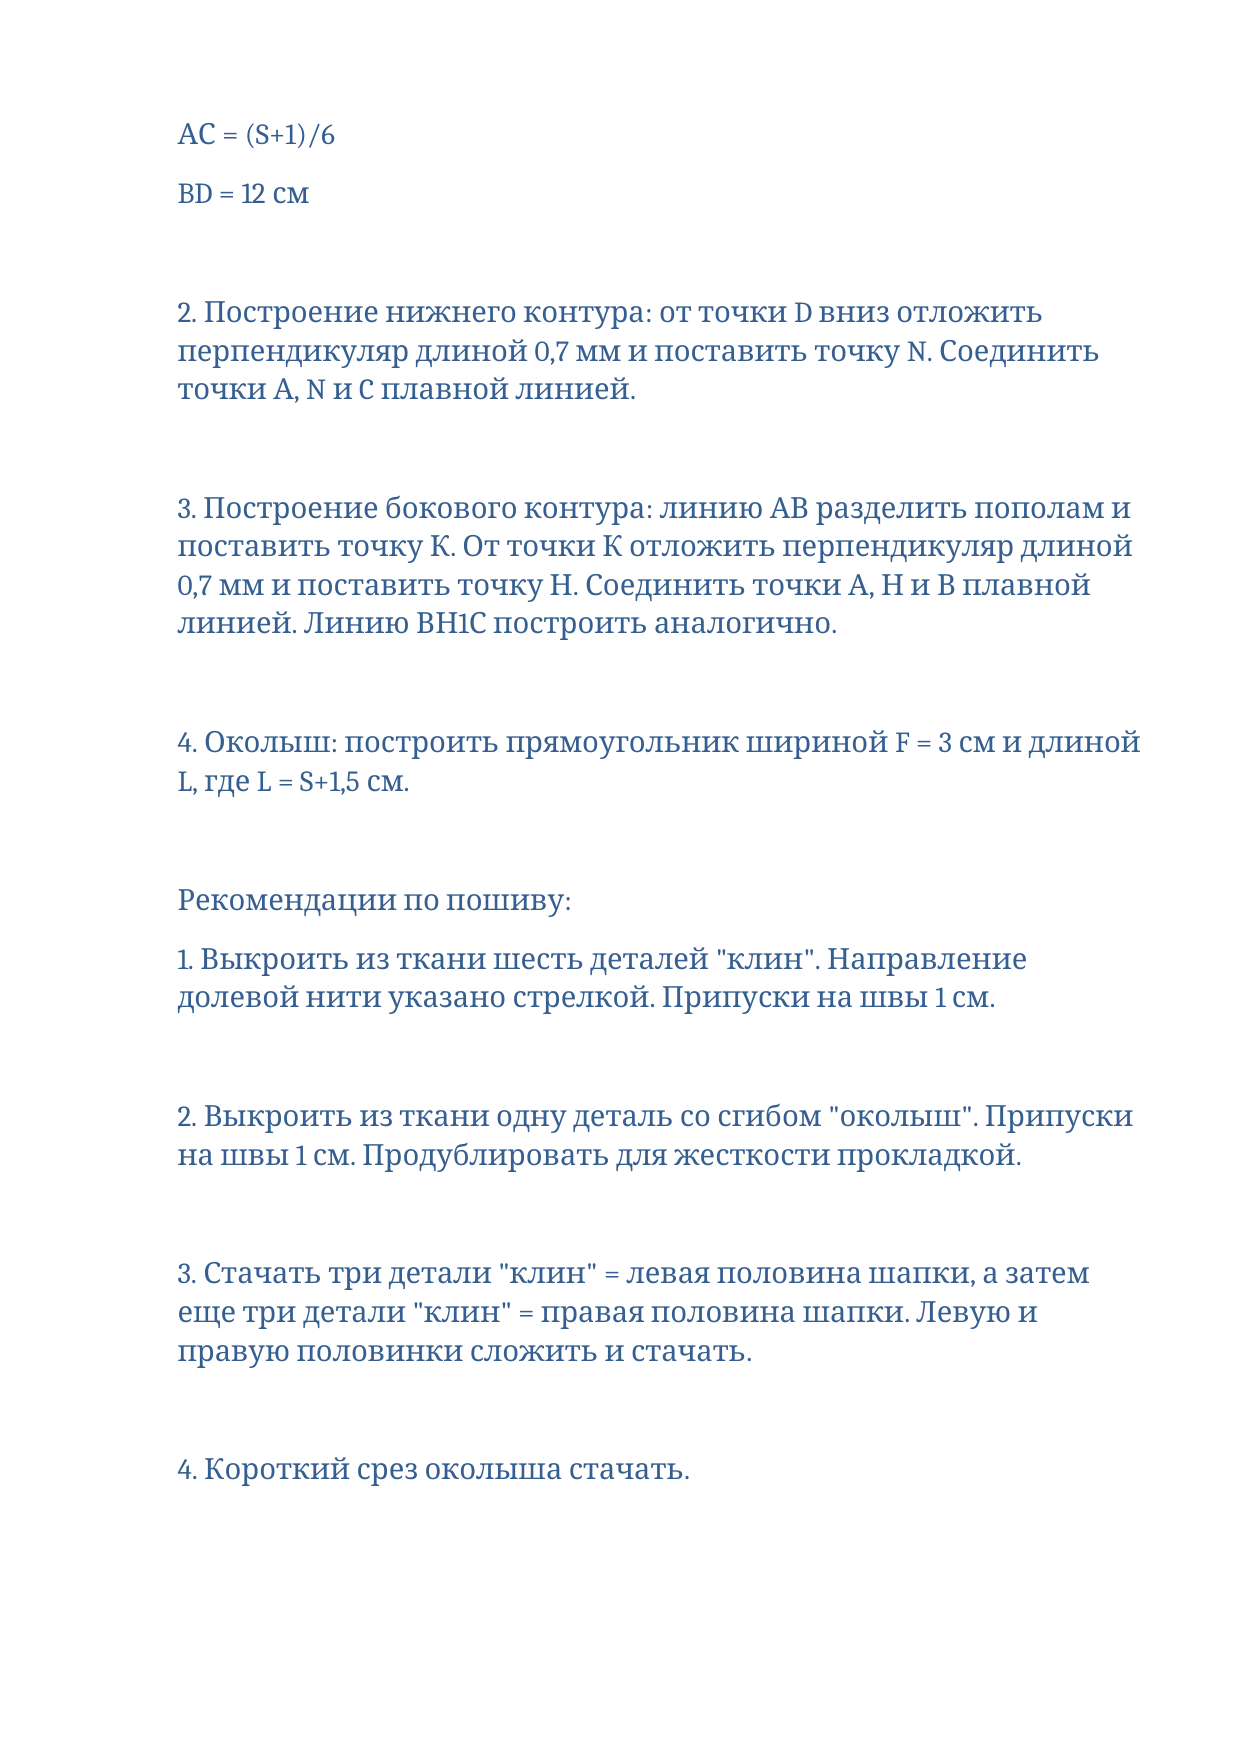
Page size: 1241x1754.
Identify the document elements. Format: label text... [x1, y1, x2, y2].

text 2. Построение нижнего контура: от точки D вниз отложить перпендикуляр длиной 0,7 мм и поставить точку N. Соединить точки А, N и C плавной линией. [177, 296, 1152, 407]
text 4. Околыш: построить прямоугольник шириной F = 3 см и длиной L, где L = S+1,5 см. [177, 726, 1152, 798]
text Рекомендации по пошиву: [177, 884, 1152, 917]
text 3. Построение бокового контура: линию АВ разделить пополам и поставить точку К. От точки К отложить перпендикуляр длиной 0,7 мм и поставить точку Н. Соединить точки А, Н и В плавной линией. Линию ВН1С построить аналогично. [177, 492, 1152, 641]
text АС = (S+1)/6 [177, 118, 1152, 152]
text 2. Выкроить из ткани одну деталь со сгибом "околыш". Припуски на швы 1 см. Продублировать для жесткости прокладкой. [177, 1100, 1152, 1172]
text 1. Выкроить из ткани шесть деталей "клин". Направление долевой нити указано стрелкой. Припуски на швы 1 см. [177, 943, 1152, 1015]
text 4. Короткий срез околыша стачать. [177, 1453, 1152, 1487]
text 3. Стачать три детали "клин" = левая половина шапки, а затем еще три детали "клин" = правая половина шапки. Левую и правую половинки сложить и стачать. [177, 1258, 1152, 1368]
text BD = 12 см [177, 177, 1152, 211]
